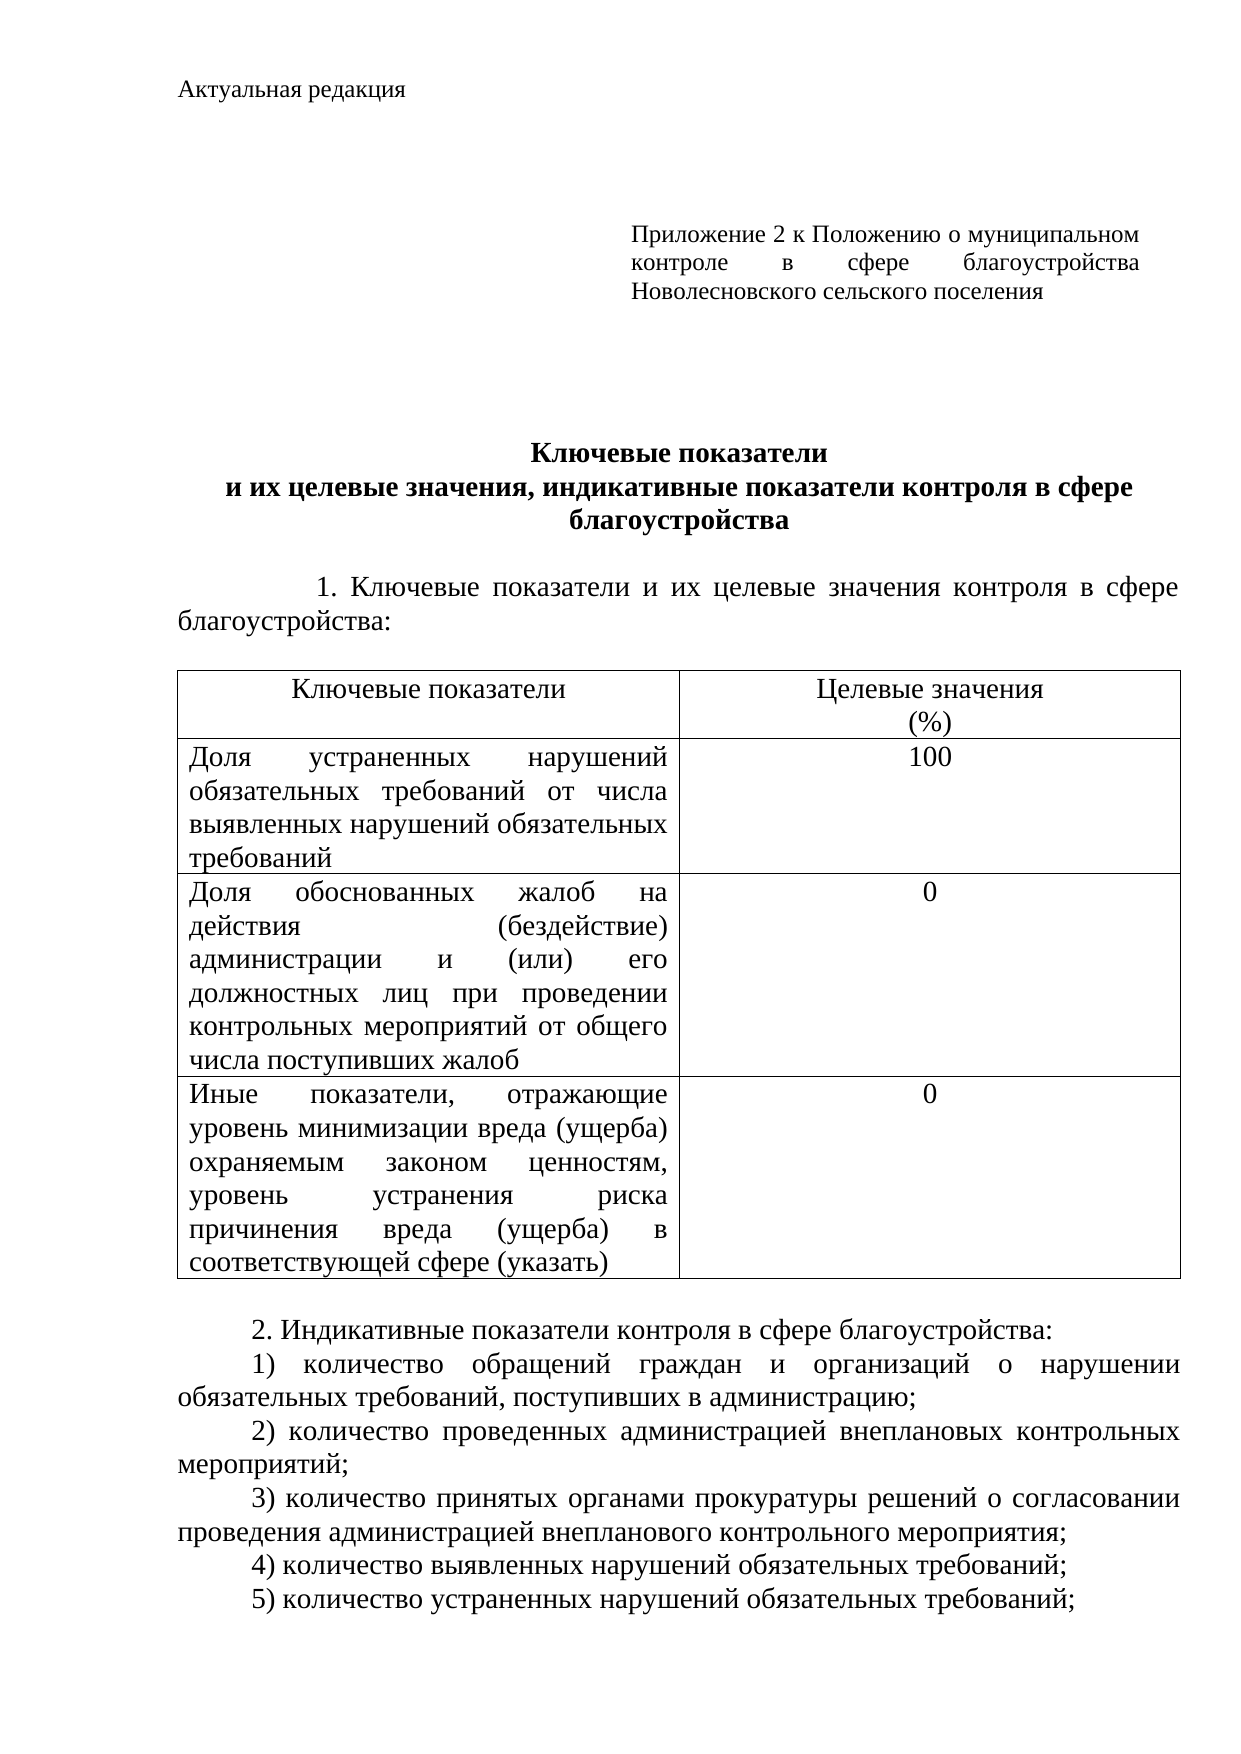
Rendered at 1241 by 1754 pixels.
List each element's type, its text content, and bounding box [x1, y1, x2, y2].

table_cell Иные показатели, отражающие уровень минимизации вреда (ущерба) охраняемым законом ценностям, уровень устранения риска причинения вреда (ущерба) в соответствующей сфере (указать) [178, 1077, 679, 1278]
text 1) количество обращений граждан и организаций о нарушении обязательных требований, поступивших в администрацию; [177, 1346, 1181, 1413]
text 2) количество проведенных администрацией внеплановых контрольных мероприятий; [177, 1413, 1181, 1480]
table_cell Доля устраненных нарушений обязательных требований от числа выявленных нарушений обязательных требований [178, 739, 679, 873]
table_header Ключевые показатели [178, 671, 679, 738]
table_cell Доля обоснованных жалоб на действия (бездействие) администрации и (или) его должностных лиц при проведении контрольных мероприятий от общего числа поступивших жалоб [178, 874, 679, 1076]
table_cell 0 [680, 1077, 1180, 1278]
table_cell 0 [680, 874, 1180, 1076]
table_header Приложение 2 к Положению о муниципальном контроле в сфере благоустройства Новолесновского сельского поселения [620, 219, 1151, 402]
table_cell 100 [680, 739, 1180, 873]
text 5) количество устраненных нарушений обязательных требований; [177, 1581, 1181, 1614]
text 2. Индикативные показатели контроля в сфере благоустройства: [177, 1312, 1181, 1346]
text Ключевые показатели [177, 435, 1181, 469]
text 4) количество выявленных нарушений обязательных требований; [177, 1547, 1181, 1581]
text 1. Ключевые показатели и их целевые значения контроля в сфере благоустройства: [177, 569, 1181, 636]
text 3) количество принятых органами прокуратуры решений о согласовании проведения администрацией внепланового контрольного мероприятия; [177, 1480, 1181, 1547]
table_header Целевые значения (%) [680, 671, 1180, 738]
text и их целевые значения, индикативные показатели контроля в сфере благоустройства [177, 469, 1181, 536]
